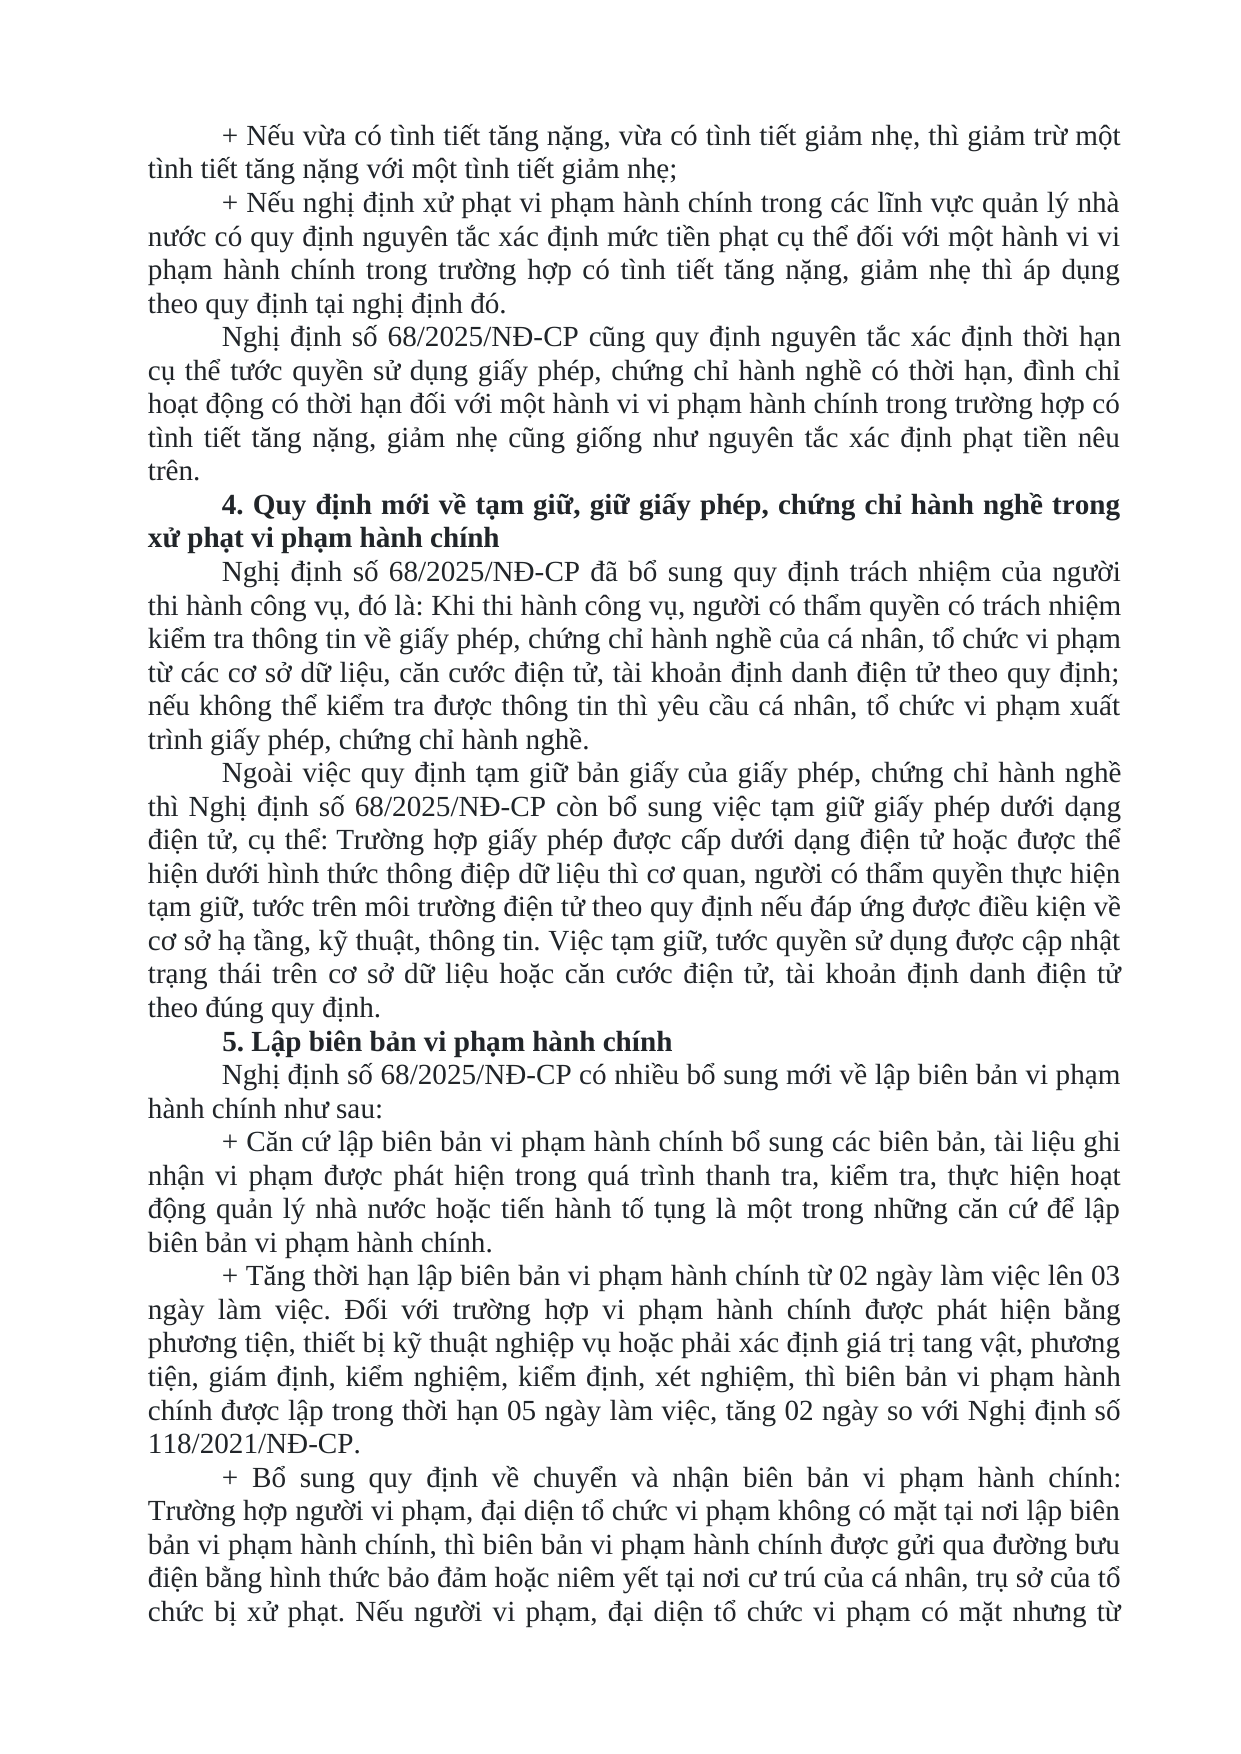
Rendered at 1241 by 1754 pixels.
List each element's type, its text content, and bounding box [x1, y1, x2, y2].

list + Nếu vừa có tình tiết tăng nặng, vừa có tình tiết giảm nhẹ, thì giảm trừ một tình tiết tăng nặng với một tình tiết giảm nhẹ; [148, 118, 1122, 185]
list 4. Quy định mới về tạm giữ, giữ giấy phép, chứng chỉ hành nghề trong xử phạt vi phạm hành chính [148, 487, 1122, 554]
list Ngoài việc quy định tạm giữ bản giấy của giấy phép, chứng chỉ hành nghề thì Nghị định số 68/2025/NĐ-CP còn bổ sung việc tạm giữ giấy phép dưới dạng điện tử, cụ thể: Trường hợp giấy phép được cấp dưới dạng điện tử hoặc được thể hiện dưới hình thức thông điệp dữ liệu thì cơ quan, người có thẩm quyền thực hiện tạm giữ, tước trên môi trường điện tử theo quy định nếu đáp ứng được điều kiện về cơ sở hạ tầng, kỹ thuật, thông tin. Việc tạm giữ, tước quyền sử dụng được cập nhật trạng thái trên cơ sở dữ liệu hoặc căn cước điện tử, tài khoản định danh điện tử theo đúng quy định. [148, 755, 1122, 1024]
list Nghị định số 68/2025/NĐ-CP đã bổ sung quy định trách nhiệm của người thi hành công vụ, đó là: Khi thi hành công vụ, người có thẩm quyền có trách nhiệm kiểm tra thông tin về giấy phép, chứng chỉ hành nghề của cá nhân, tổ chức vi phạm từ các cơ sở dữ liệu, căn cước điện tử, tài khoản định danh điện tử theo quy định; nếu không thể kiểm tra được thông tin thì yêu cầu cá nhân, tổ chức vi phạm xuất trình giấy phép, chứng chỉ hành nghề. [148, 554, 1122, 755]
list 5. Lập biên bản vi phạm hành chính [215, 1024, 1122, 1057]
list Nghị định số 68/2025/NĐ-CP có nhiều bổ sung mới về lập biên bản vi phạm hành chính như sau: [148, 1057, 1122, 1124]
list + Căn cứ lập biên bản vi phạm hành chính bổ sung các biên bản, tài liệu ghi nhận vi phạm được phát hiện trong quá trình thanh tra, kiểm tra, thực hiện hoạt động quản lý nhà nước hoặc tiến hành tố tụng là một trong những căn cứ để lập biên bản vi phạm hành chính. [148, 1124, 1122, 1258]
list + Nếu nghị định xử phạt vi phạm hành chính trong các lĩnh vực quản lý nhà nước có quy định nguyên tắc xác định mức tiền phạt cụ thể đối với một hành vi vi phạm hành chính trong trường hợp có tình tiết tăng nặng, giảm nhẹ thì áp dụng theo quy định tại nghị định đó. [148, 185, 1122, 319]
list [148, 1460, 1122, 1627]
list Nghị định số 68/2025/NĐ-CP cũng quy định nguyên tắc xác định thời hạn cụ thể tước quyền sử dụng giấy phép, chứng chỉ hành nghề có thời hạn, đình chỉ hoạt động có thời hạn đối với một hành vi vi phạm hành chính trong trường hợp có tình tiết tăng nặng, giảm nhẹ cũng giống như nguyên tắc xác định phạt tiền nêu trên. [148, 319, 1122, 487]
list + Tăng thời hạn lập biên bản vi phạm hành chính từ 02 ngày làm việc lên 03 ngày làm việc. Đối với trường hợp vi phạm hành chính được phát hiện bằng phương tiện, thiết bị kỹ thuật nghiệp vụ hoặc phải xác định giá trị tang vật, phương tiện, giám định, kiểm nghiệm, kiểm định, xét nghiệm, thì biên bản vi phạm hành chính được lập trong thời hạn 05 ngày làm việc, tăng 02 ngày so với Nghị định số 118/2021/NĐ-CP. [148, 1258, 1122, 1460]
